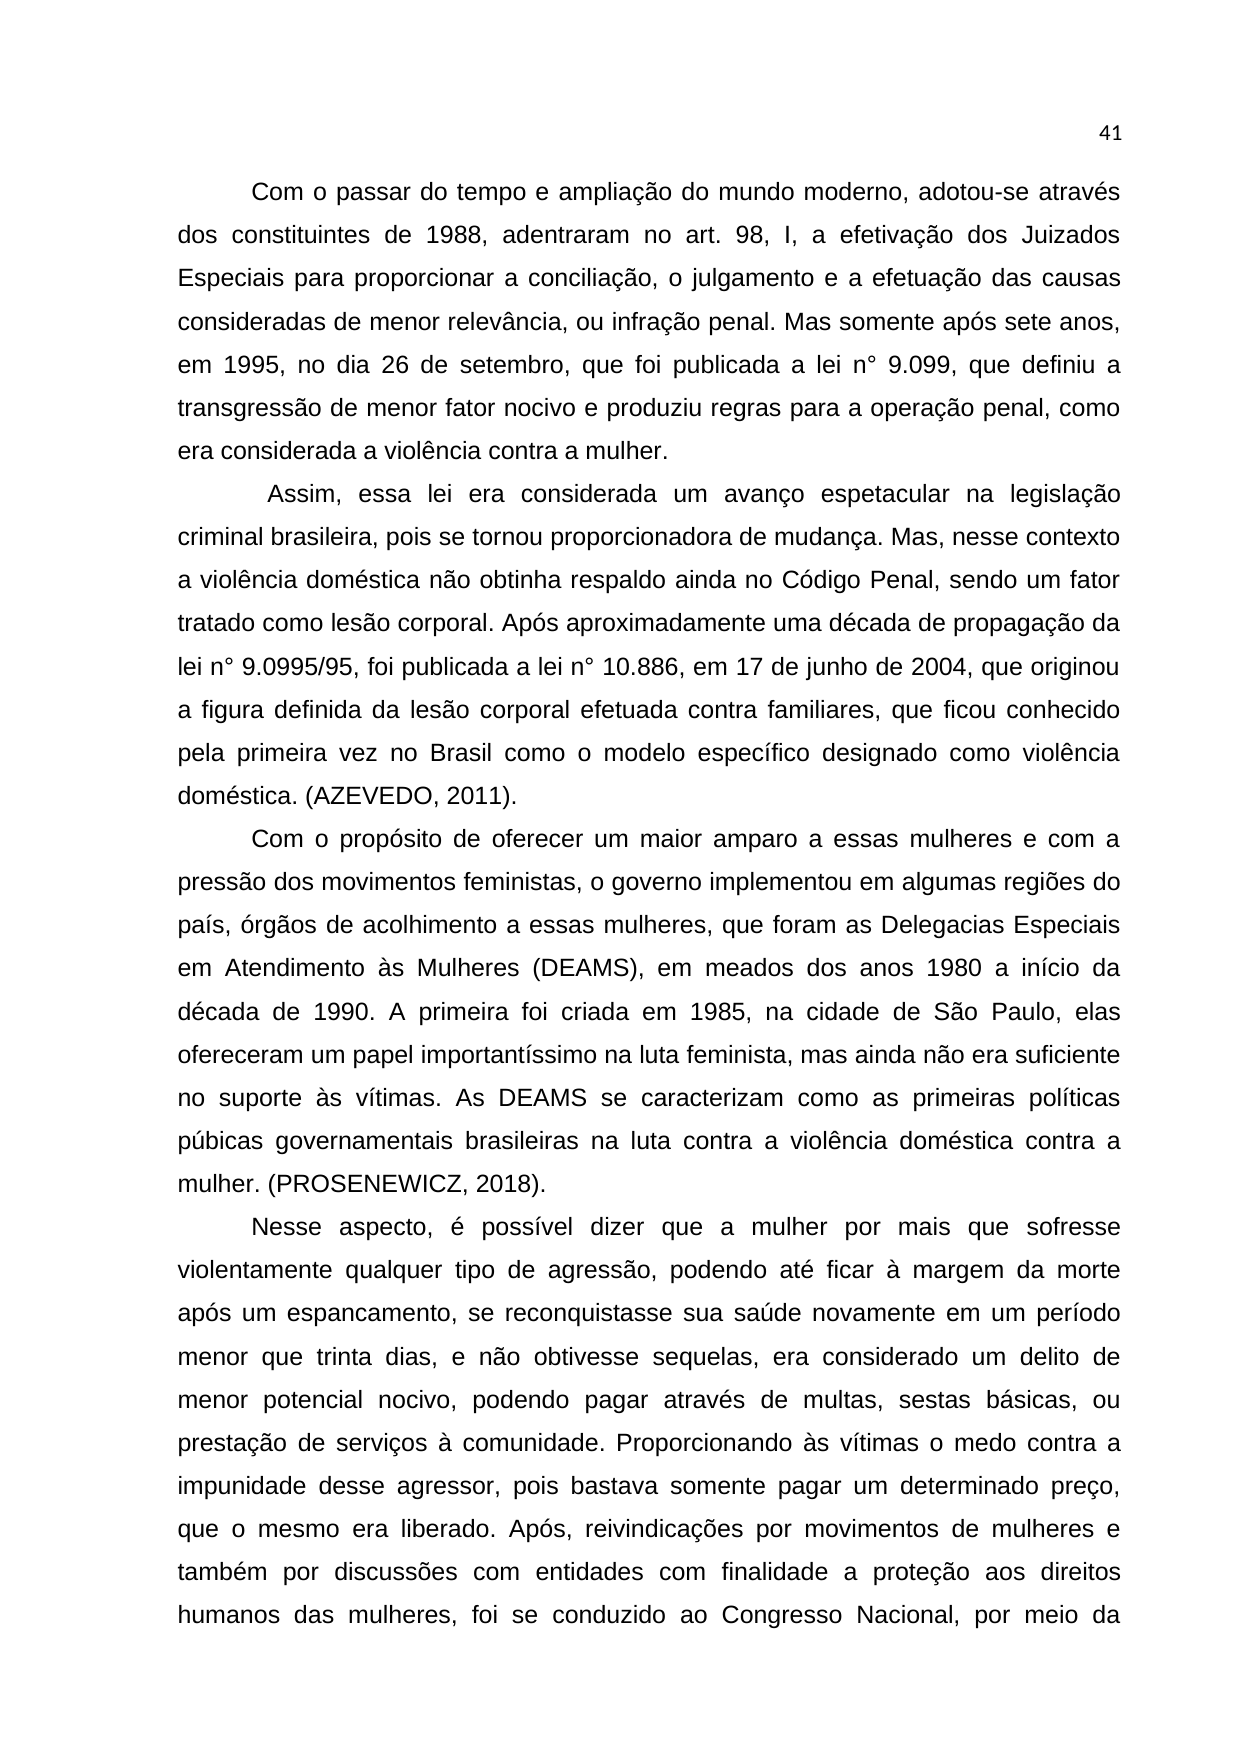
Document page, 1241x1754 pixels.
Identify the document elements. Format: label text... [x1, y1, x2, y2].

text Assim, essa lei era considerada um avanço espetacular na legislação criminal brasileira, pois se tornou proporcionadora de mudança. Mas, nesse contexto a violência doméstica não obtinha respaldo ainda no Código Penal, sendo um fator tratado como lesão corporal. Após aproximadamente uma década de propagação da lei n° 9.0995/95, foi publicada a lei n° 10.886, em 17 de junho de 2004, que originou a figura definida da lesão corporal efetuada contra familiares, que ficou conhecido pela primeira vez no Brasil como o modelo específico designado como violência doméstica. (AZEVEDO, 2011). [177, 479, 1122, 810]
text Com o propósito de oferecer um maior amparo a essas mulheres e com a pressão dos movimentos feministas, o governo implementou em algumas regiões do país, órgãos de acolhimento a essas mulheres, que foram as Delegacias Especiais em Atendimento às Mulheres (DEAMS), em meados dos anos 1980 a início da década de 1990. A primeira foi criada em 1985, na cidade de São Paulo, elas ofereceram um papel importantíssimo na luta feminista, mas ainda não era suficiente no suporte às vítimas. As DEAMS se caracterizam como as primeiras políticas púbicas governamentais brasileiras na luta contra a violência doméstica contra a mulher. (PROSENEWICZ, 2018). [177, 824, 1122, 1198]
text Com o passar do tempo e ampliação do mundo moderno, adotou-se através dos constituintes de 1988, adentraram no art. 98, I, a efetivação dos Juizados Especiais para proporcionar a conciliação, o julgamento e a efetuação das causas consideradas de menor relevância, ou infração penal. Mas somente após sete anos, em 1995, no dia 26 de setembro, que foi publicada a lei n° 9.099, que definiu a transgressão de menor fator nocivo e produziu regras para a operação penal, como era considerada a violência contra a mulher. [177, 177, 1122, 465]
